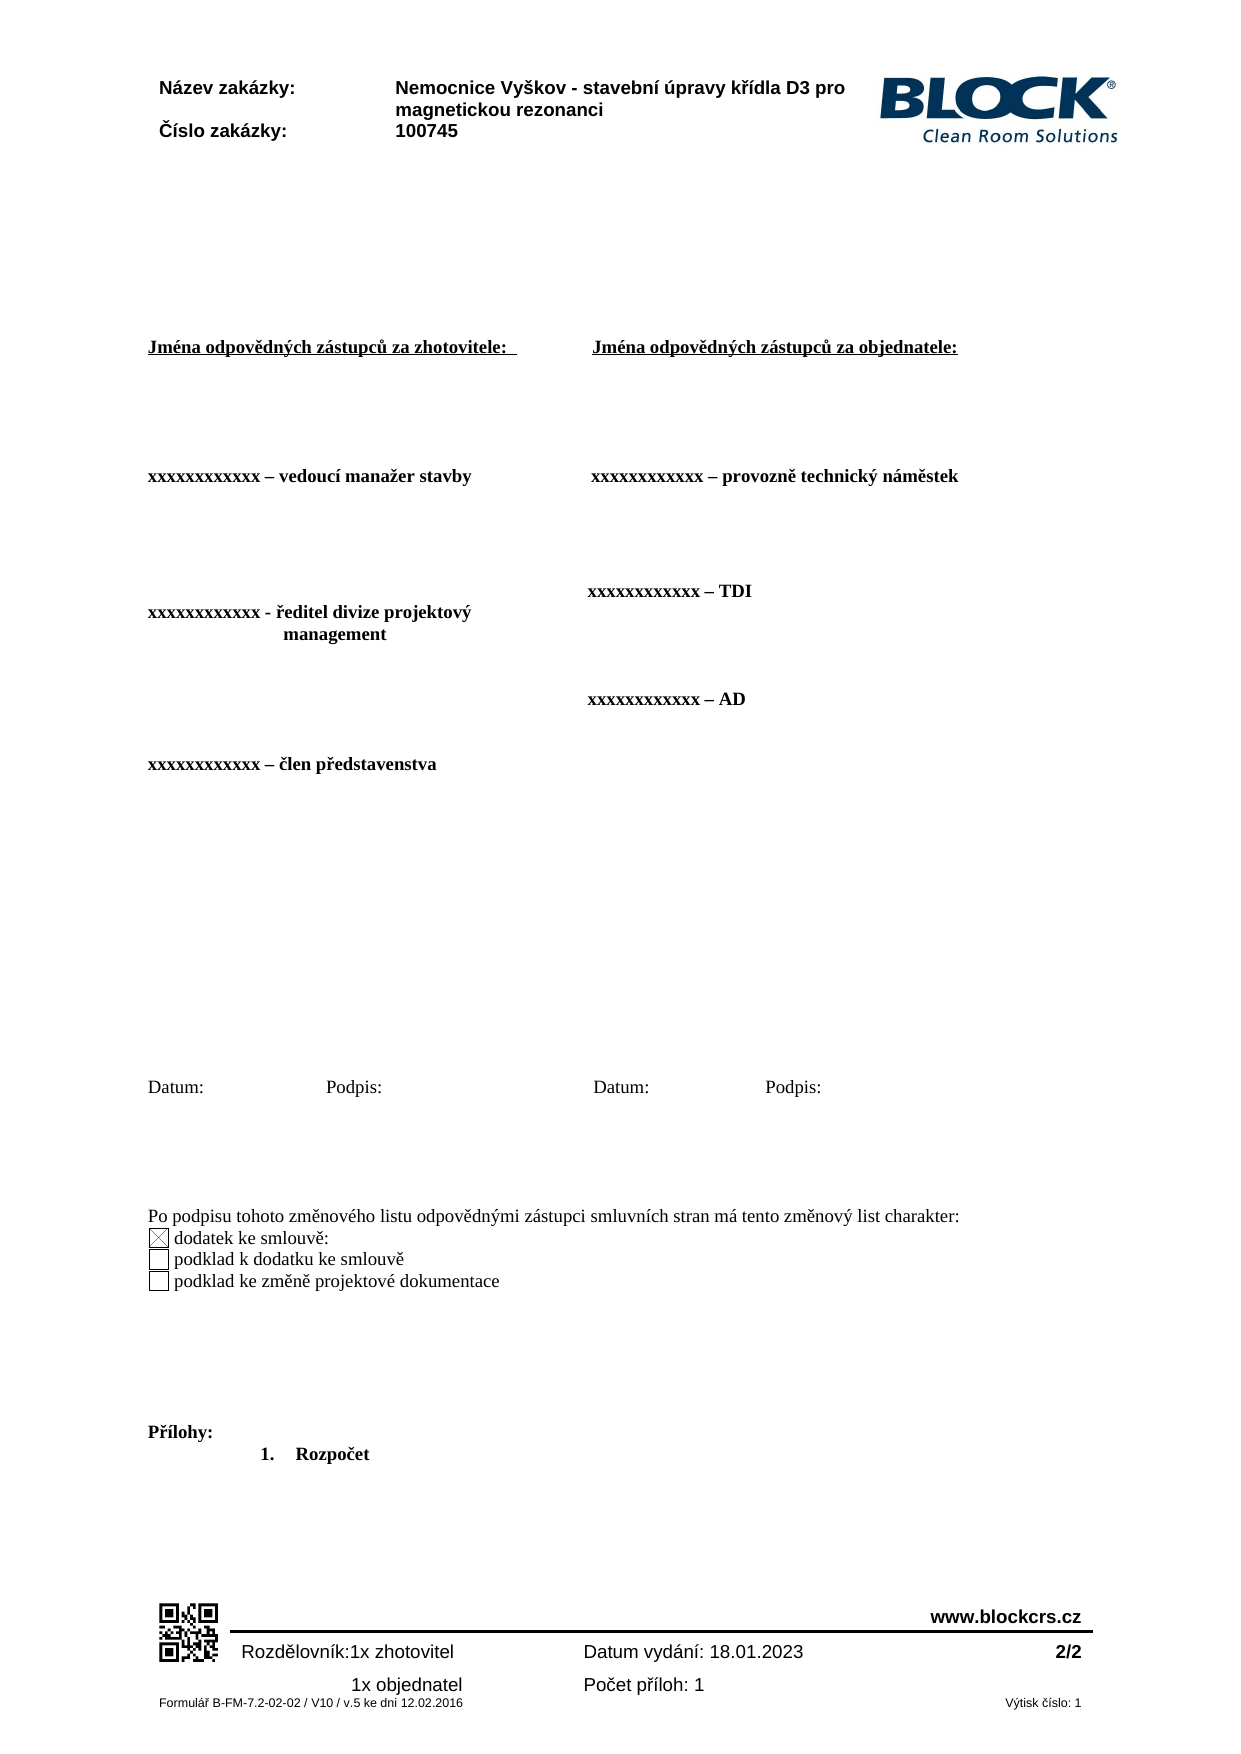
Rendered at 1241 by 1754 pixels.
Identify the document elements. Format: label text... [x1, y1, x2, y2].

text Datum: Podpis: Datum: Podpis: [148, 1076, 1092, 1097]
text xxxxxxxxxxxx – TDI [148, 580, 1092, 601]
text dodatek ke smlouvě: [169, 1227, 1092, 1248]
text Jména odpovědných zástupců za zhotovitele: Jména odpovědných zástupců za objednatele: [148, 336, 1092, 357]
text xxxxxxxxxxxx – člen představenstva [148, 752, 1092, 774]
text podklad ke změně projektové dokumentace [148, 1270, 1092, 1291]
text xxxxxxxxxxxx – AD [148, 688, 1092, 709]
text Po podpisu tohoto změnového listu odpovědnými zástupci smluvních stran má tento změnový list charakter: [148, 1205, 1092, 1227]
text podklad k dodatku ke smlouvě [148, 1248, 1092, 1270]
text xxxxxxxxxxxx - ředitel divize projektový [148, 601, 1092, 623]
text xxxxxxxxxxxx – vedoucí manažer stavby xxxxxxxxxxxx – provozně technický náměstek [148, 465, 1092, 486]
text management [148, 623, 1092, 644]
list Rozpočet [260, 1442, 1092, 1464]
picture [158, 1603, 219, 1663]
text Přílohy: [148, 1421, 1092, 1442]
picture [877, 76, 1119, 145]
